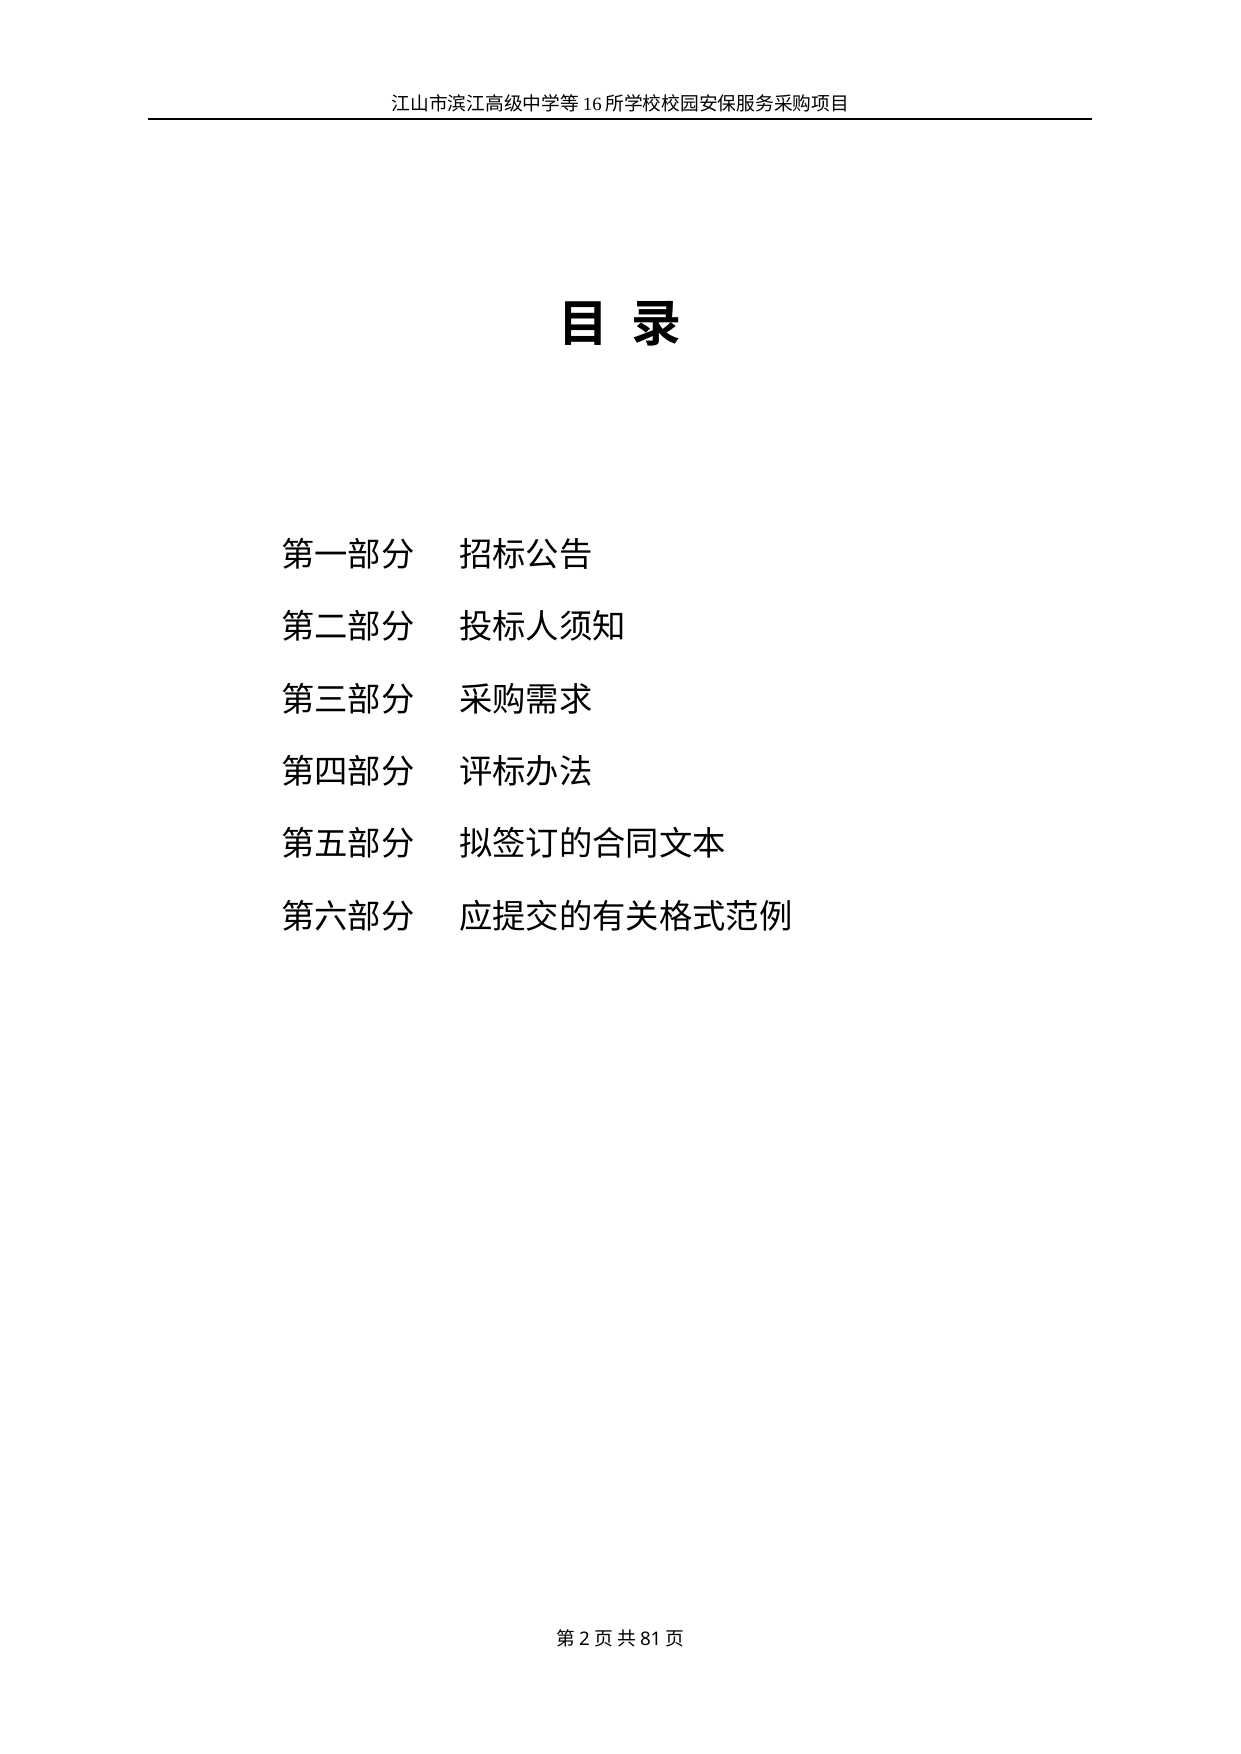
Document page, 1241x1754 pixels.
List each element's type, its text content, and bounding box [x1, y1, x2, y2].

text 第六部分 应提交的有关格式范例 [148, 889, 1092, 937]
text 第三部分 采购需求 [148, 672, 1092, 721]
text 第五部分 拟签订的合同文本 [148, 817, 1092, 865]
text 第四部分 评标办法 [148, 744, 1092, 793]
text 目 录 [148, 283, 1092, 355]
text 第二部分 投标人须知 [148, 600, 1092, 648]
text 第一部分 招标公告 [148, 528, 1092, 576]
